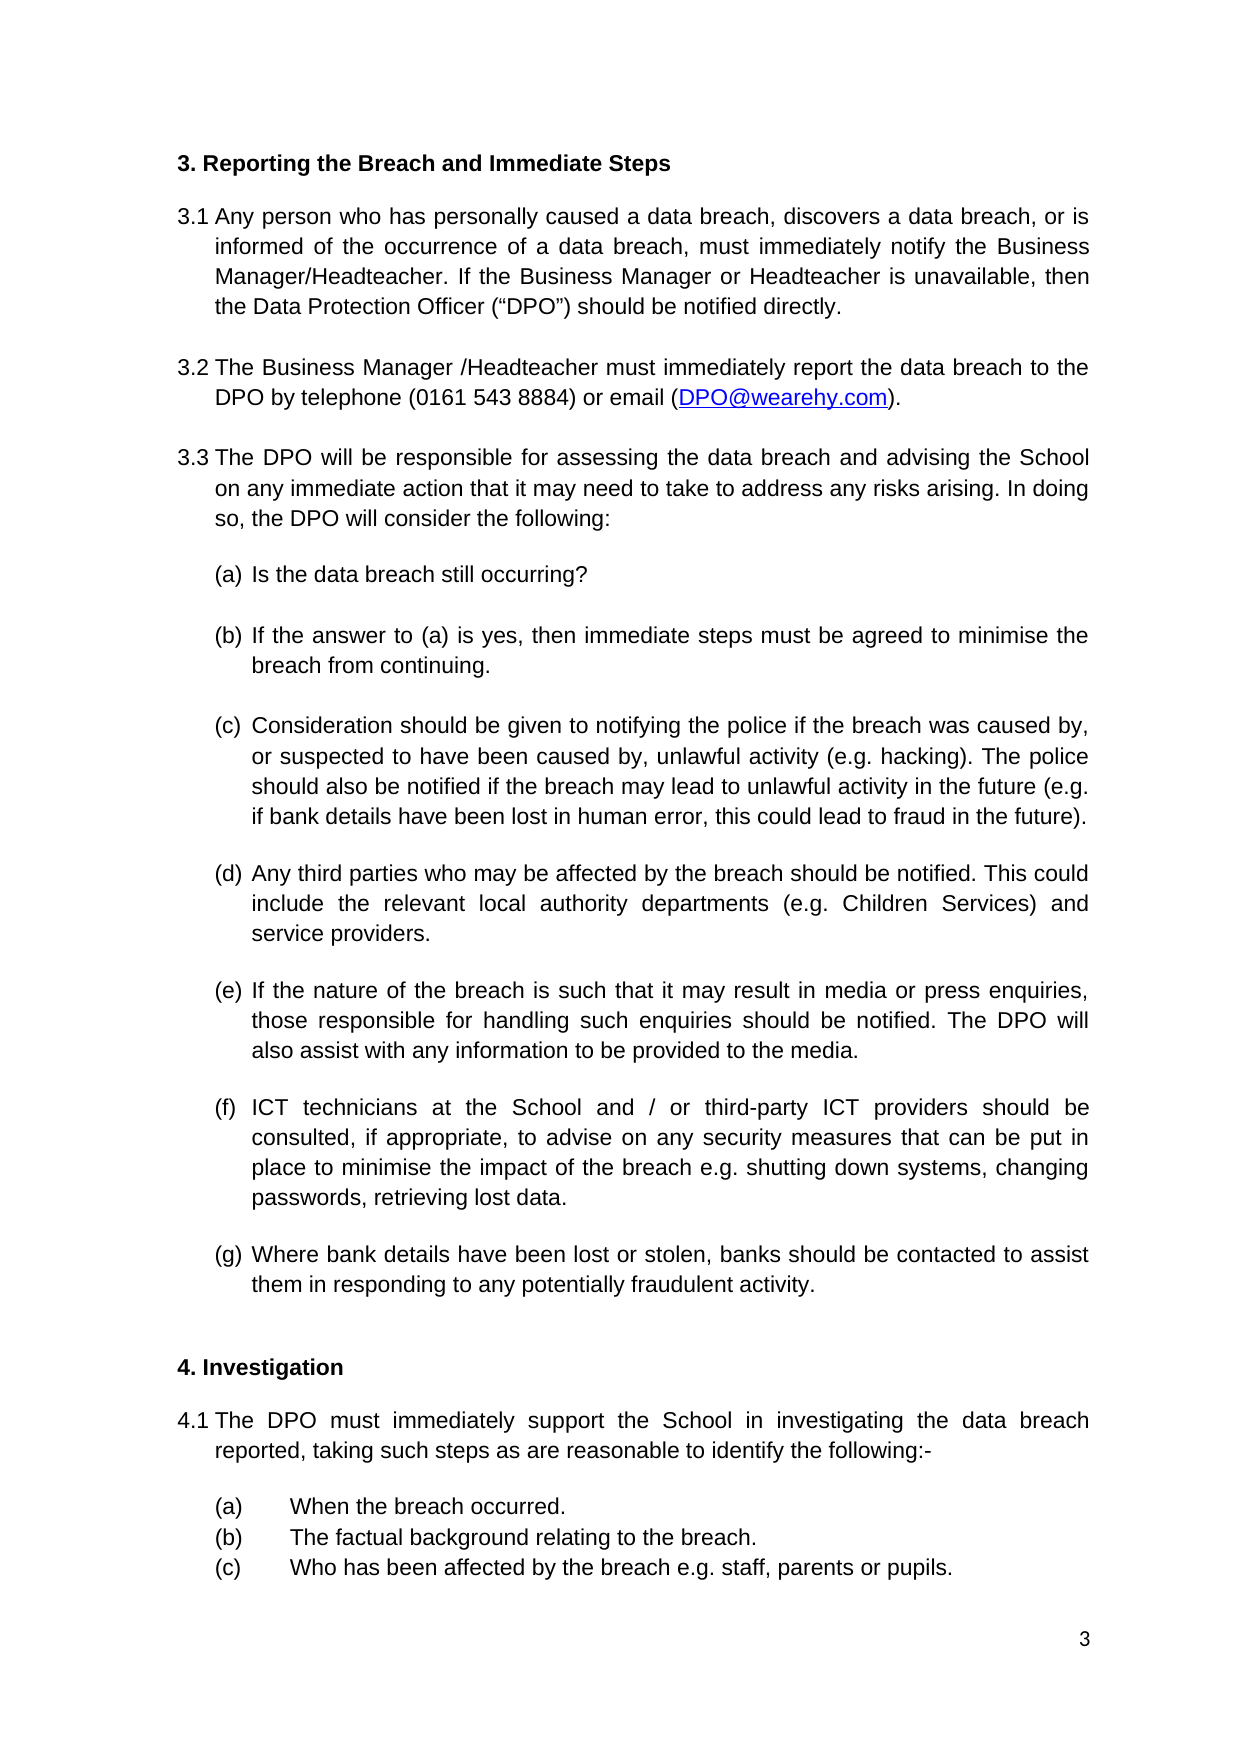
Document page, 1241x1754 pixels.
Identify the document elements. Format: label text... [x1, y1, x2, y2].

list The Business Manager /Headteacher must immediately report the data breach to the DPO by telephone (0161 543 8884) or email (DPO@wearehy.com). [177, 354, 1090, 410]
list When the breach occurred. [214, 1493, 1090, 1520]
list The DPO must immediately support the School in investigating the data breach reported, taking such steps as are reasonable to identify the following:- [177, 1407, 1090, 1463]
text 4. Investigation [177, 1354, 1090, 1380]
list The factual background relating to the breach. [214, 1523, 1090, 1550]
list ICT technicians at the School and / or third-party ICT providers should be consulted, if appropriate, to advise on any security measures that can be put in place to minimise the impact of the breach e.g. shutting down systems, changing passwords, retrieving lost data. [214, 1093, 1090, 1211]
list Any third parties who may be affected by the breach should be notified. This could include the relevant local authority departments (e.g. Children Services) and service providers. [214, 859, 1090, 946]
list The DPO will be responsible for assessing the data breach and advising the School on any immediate action that it may need to take to address any risks arising. In doing so, the DPO will consider the following: [177, 444, 1090, 531]
list If the answer to (a) is yes, then immediate steps must be agreed to minimise the breach from continuing. [214, 622, 1090, 678]
list If the nature of the breach is such that it may result in media or press enquiries, those responsible for handling such enquiries should be notified. The DPO will also assist with any information to be provided to the media. [214, 977, 1090, 1063]
list Consideration should be given to notifying the police if the breach was caused by, or suspected to have been caused by, unlawful activity (e.g. hacking). The police should also be notified if the breach may lead to unlawful activity in the future (e.g. if bank details have been lost in human error, this could lead to fraud in the future). [214, 712, 1090, 829]
list Any person who has personally caused a data breach, discovers a data breach, or is informed of the occurrence of a data breach, must immediately notify the Business Manager/Headteacher. If the Business Manager or Headteacher is unavailable, then the Data Protection Officer (“DPO”) should be notified directly. [177, 203, 1090, 320]
list Is the data breach still occurring? [214, 561, 1090, 588]
text 3. Reporting the Breach and Immediate Steps [177, 150, 1090, 176]
list Who has been affected by the breach e.g. staff, parents or pupils. [214, 1554, 1090, 1580]
list Where bank details have been lost or stolen, banks should be contacted to assist them in responding to any potentially fraudulent activity. [214, 1241, 1090, 1297]
